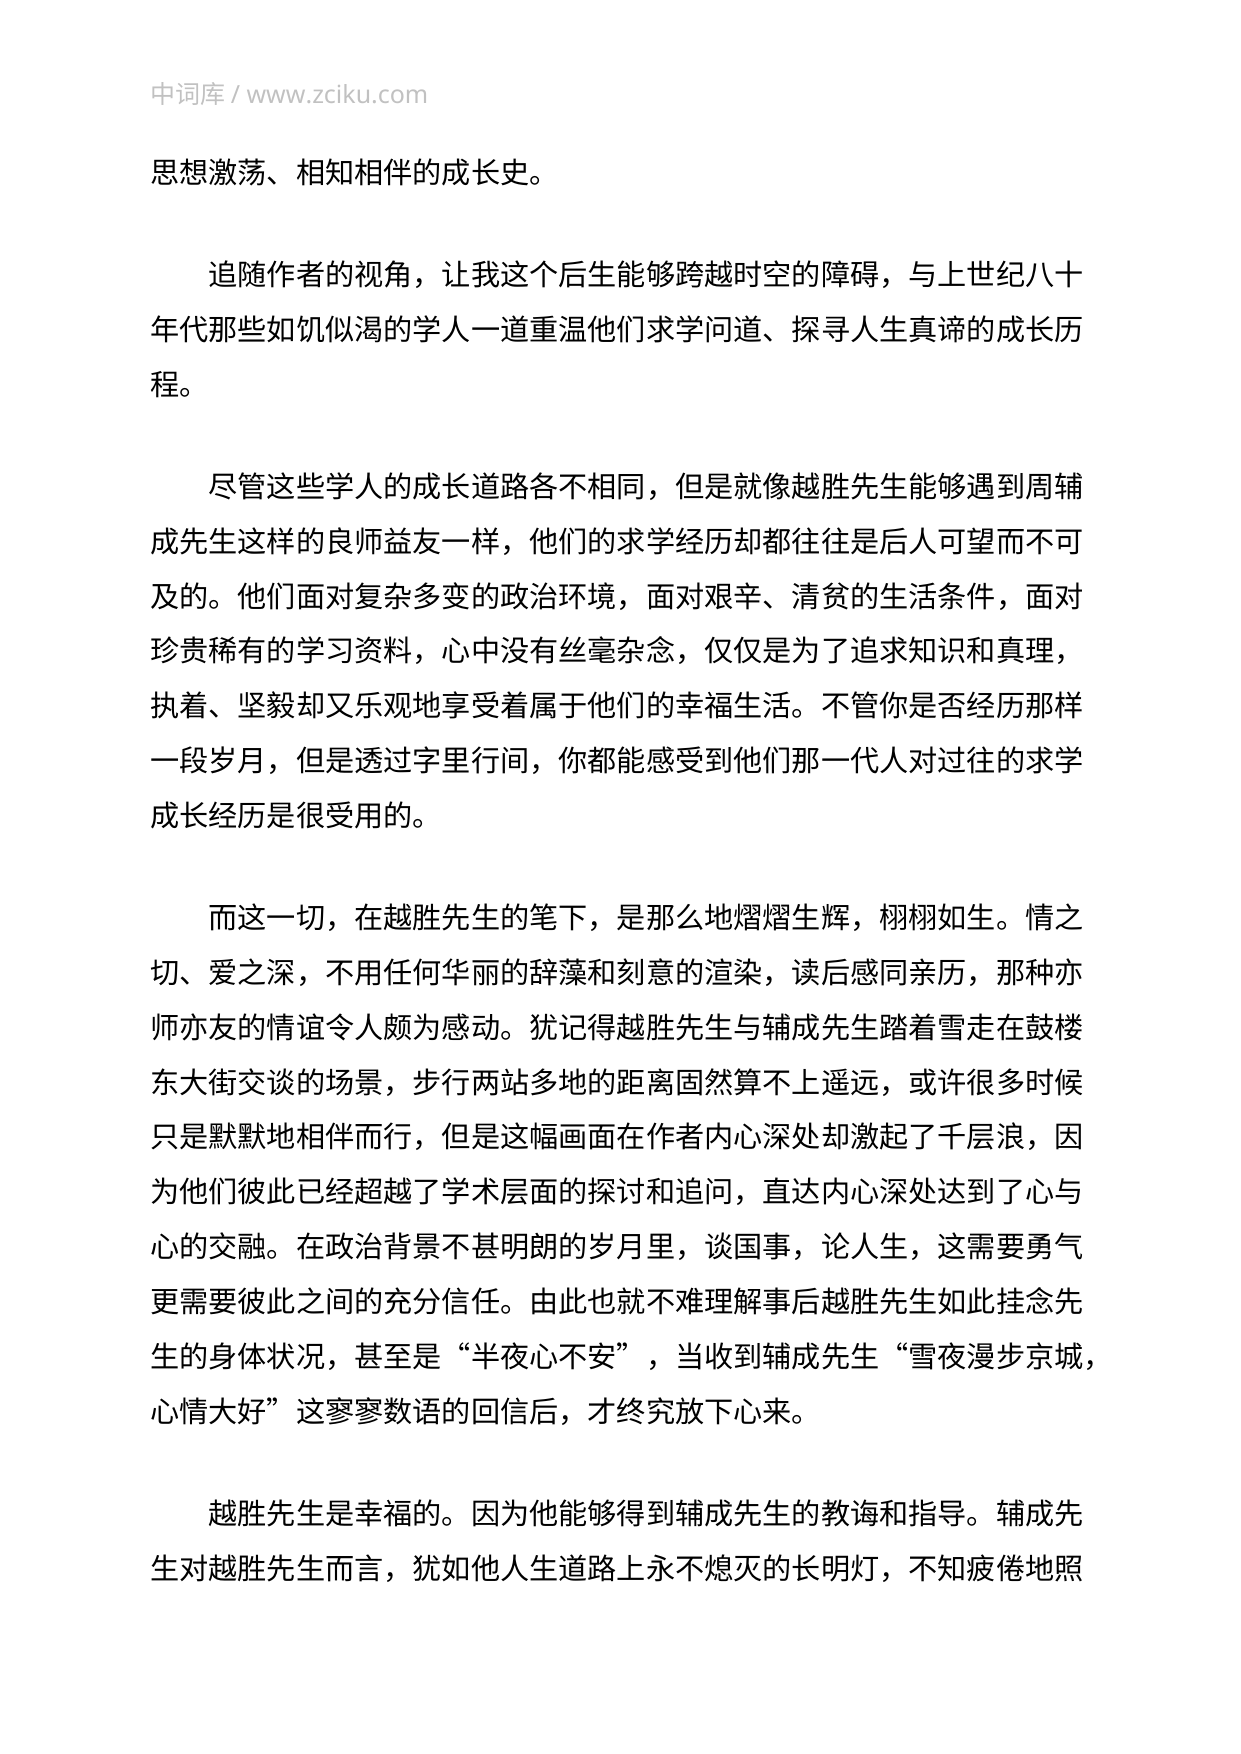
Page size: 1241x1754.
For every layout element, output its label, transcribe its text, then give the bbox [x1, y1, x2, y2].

text 尽管这些学人的成长道路各不相同，但是就像越胜先生能够遇到周辅成先生这样的良师益友一样，他们的求学经历却都往往是后人可望而不可及的。他们面对复杂多变的政治环境，面对艰辛、清贫的生活条件，面对珍贵稀有的学习资料，心中没有丝毫杂念，仅仅是为了追求知识和真理，执着、坚毅却又乐观地享受着属于他们的幸福生活。不管你是否经历那样一段岁月，但是透过字里行间，你都能感受到他们那一代人对过往的求学成长经历是很受用的。 [150, 463, 1090, 835]
text 而这一切，在越胜先生的笔下，是那么地熠熠生辉，栩栩如生。情之切、爱之深，不用任何华丽的辞藻和刻意的渲染，读后感同亲历，那种亦师亦友的情谊令人颇为感动。犹记得越胜先生与辅成先生踏着雪走在鼓楼东大街交谈的场景，步行两站多地的距离固然算不上遥远，或许很多时候只是默默地相伴而行，但是这幅画面在作者内心深处却激起了千层浪，因为他们彼此已经超越了学术层面的探讨和追问，直达内心深处达到了心与心的交融。在政治背景不甚明朗的岁月里，谈国事，论人生，这需要勇气更需要彼此之间的充分信任。由此也就不难理解事后越胜先生如此挂念先生的身体状况，甚至是“半夜心不安”，当收到辅成先生“雪夜漫步京城，心情大好”这寥寥数语的回信后，才终究放下心来。 [150, 894, 1090, 1431]
text 追随作者的视角，让我这个后生能够跨越时空的障碍，与上世纪八十年代那些如饥似渴的学人一道重温他们求学问道、探寻人生真谛的成长历程。 [150, 252, 1090, 404]
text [150, 150, 1090, 192]
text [150, 1490, 1090, 1587]
